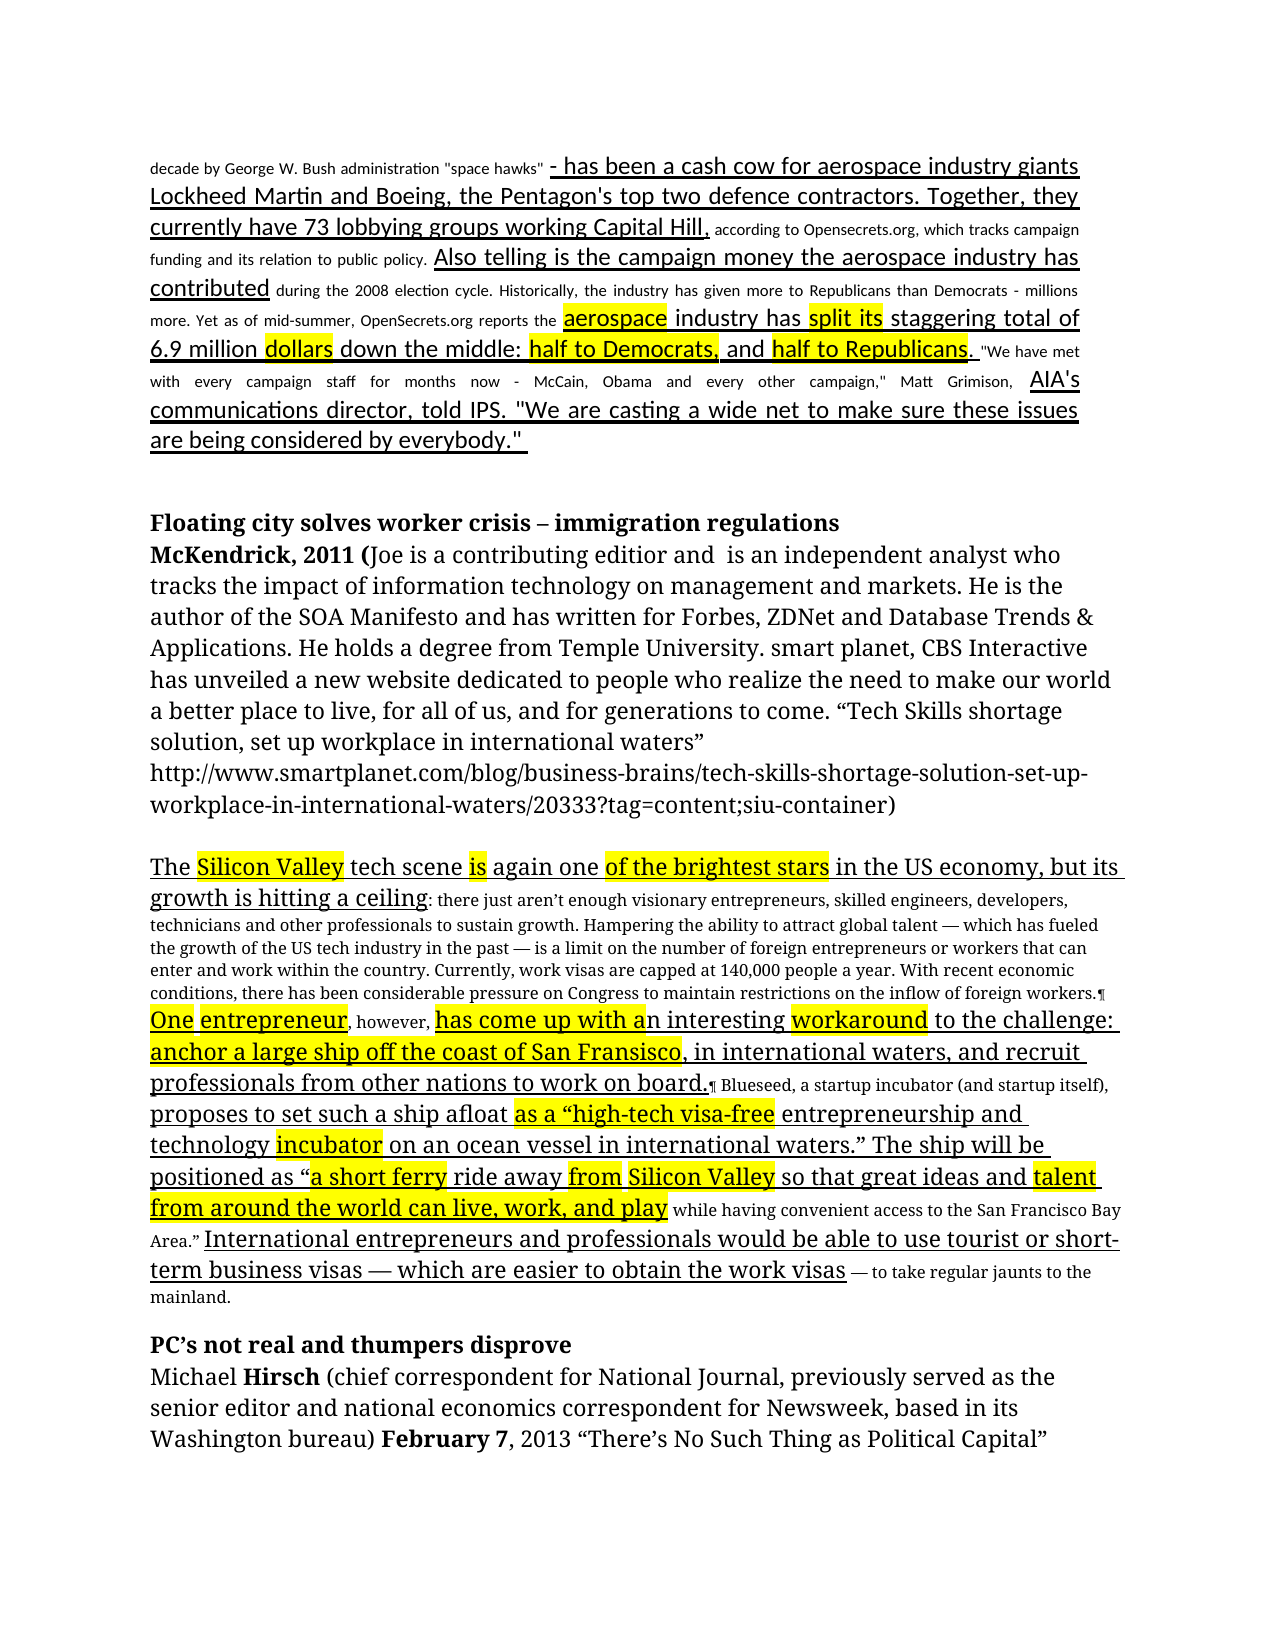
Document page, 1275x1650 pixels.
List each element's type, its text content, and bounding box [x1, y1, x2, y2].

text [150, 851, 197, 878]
subtitle PC’s not real and thumpers disprove [150, 1329, 1125, 1360]
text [150, 150, 1080, 207]
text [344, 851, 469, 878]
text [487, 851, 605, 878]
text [150, 1360, 1125, 1454]
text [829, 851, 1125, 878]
text The Silicon Valley tech scene is again one of the brightest stars in the US economy, but its growth is hitting a ceiling: there just aren’t enough visionary entrepreneurs, skilled engineers, developers, technicians and other professionals to sustain growth. Hampering the ability to attract global talent — which has fueled the growth of the US tech industry in the past — is a limit on the number of foreign entrepreneurs or workers that can enter and work within the country. Currently, work visas are capped at 140,000 people a year. With recent economic conditions, there has been considerable pressure on Congress to maintain restrictions on the inflow of foreign workers.¶ One entrepreneur, however, has come up with an interesting workaround to the challenge: anchor a large ship off the coast of San Fransisco, in international waters, and recruit professionals from other nations to work on board.¶ Blueseed, a startup incubator (and startup itself), proposes to set such a ship afloat as a “high-tech visa-free entrepreneurship and technology incubator on an ocean vessel in international waters.” The ship will be positioned as “a short ferry ride away from Silicon Valley so that great ideas and talent from around the world can live, work, and play while having convenient access to the San Francisco Bay Area.” International entrepreneurs and professionals would be able to use tourist or short-term business visas — which are easier to obtain the work visas — to take regular jaunts to the mainland. [150, 879, 1125, 1308]
subtitle Floating city solves worker crisis – immigration regulations [150, 507, 1125, 538]
text McKendrick, 2011 (Joe is a contributing editior and is an independent analyst who tracks the impact of information technology on management and markets. He is the author of the SOA Manifesto and has written for Forbes, ZDNet and Database Trends & Applications. He holds a degree from Temple University. smart planet, CBS Interactive has unveiled a new website dedicated to people who realize the need to make our world a better place to live, for all of us, and for generations to come. “Tech Skills shortage solution, set up workplace in international waters” http://www.smartplanet.com/blog/business-brains/tech-skills-shortage-solution-set-up-workplace-in-international-waters/20333?tag=content;siu-container) [150, 538, 1125, 820]
